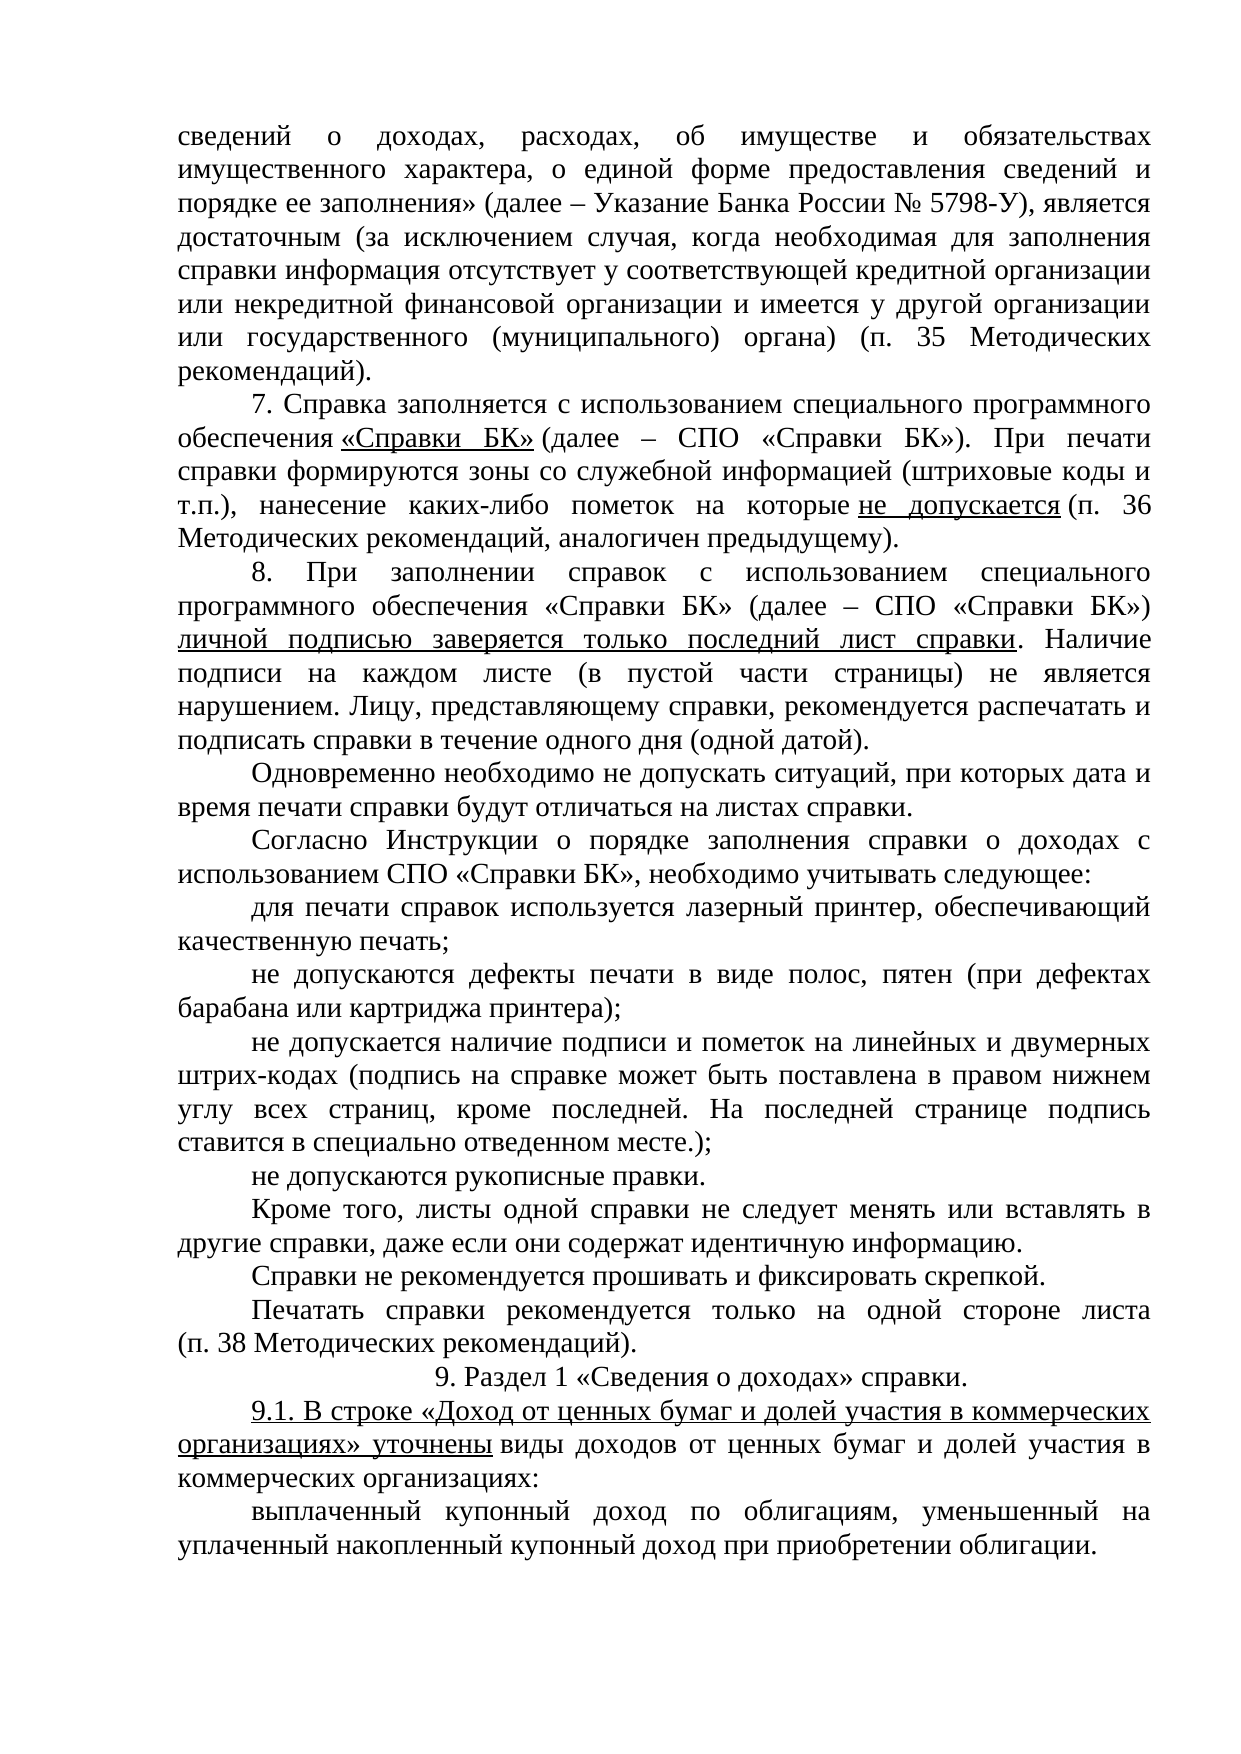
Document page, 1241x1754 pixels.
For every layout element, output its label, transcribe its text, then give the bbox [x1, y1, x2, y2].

text Печатать справки рекомендуется только на одной стороне листа (п. 38 Методических рекомендаций). [177, 1292, 1152, 1359]
text Одновременно необходимо не допускать ситуаций, при которых дата и время печати справки будут отличаться на листах справки. [177, 755, 1152, 822]
text Согласно Инструкции о порядке заполнения справки о доходах с использованием СПО «Справки БК», необходимо учитывать следующее: [177, 822, 1152, 889]
text не допускаются рукописные правки. [177, 1158, 1152, 1191]
text 7. Справка заполняется с использованием специального программного обеспечения «Справки БК» (далее – СПО «Справки БК»). При печати справки формируются зоны со служебной информацией (штриховые коды и т.п.), нанесение каких-либо пометок на которые не допускается (п. 36 Методических рекомендаций, аналогичен предыдущему). [177, 386, 1152, 554]
text Кроме того, листы одной справки не следует менять или вставлять в другие справки, даже если они содержат идентичную информацию. [177, 1191, 1152, 1258]
text не допускаются дефекты печати в виде полос, пятен (при дефектах барабана или картриджа принтера); [177, 957, 1152, 1024]
text не допускается наличие подписи и пометок на линейных и двумерных штрих-кодах (подпись на справке может быть поставлена в правом нижнем углу всех страниц, кроме последней. На последней странице подпись ставится в специально отведенном месте.); [177, 1024, 1152, 1158]
text выплаченный купонный доход по облигациям, уменьшенный на уплаченный накопленный купонный доход при приобретении облигации. [177, 1493, 1152, 1560]
text 9.1. В строке «Доход от ценных бумаг и долей участия в коммерческих организациях» уточнены виды доходов от ценных бумаг и долей участия в коммерческих организациях: [177, 1393, 1152, 1493]
text для печати справок используется лазерный принтер, обеспечивающий качественную печать; [177, 889, 1152, 957]
text 8. При заполнении справок с использованием специального программного обеспечения «Справки БК» (далее – СПО «Справки БК») личной подписью заверяется только последний лист справки. Наличие подписи на каждом листе (в пустой части страницы) не является нарушением. Лицу, представляющему справки, рекомендуется распечатать и подписать справки в течение одного дня (одной датой). [177, 554, 1152, 755]
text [177, 118, 1152, 386]
text Справки не рекомендуется прошивать и фиксировать скрепкой. [177, 1258, 1152, 1292]
text 9. Раздел 1 «Сведения о доходах» справки. [177, 1359, 1152, 1393]
